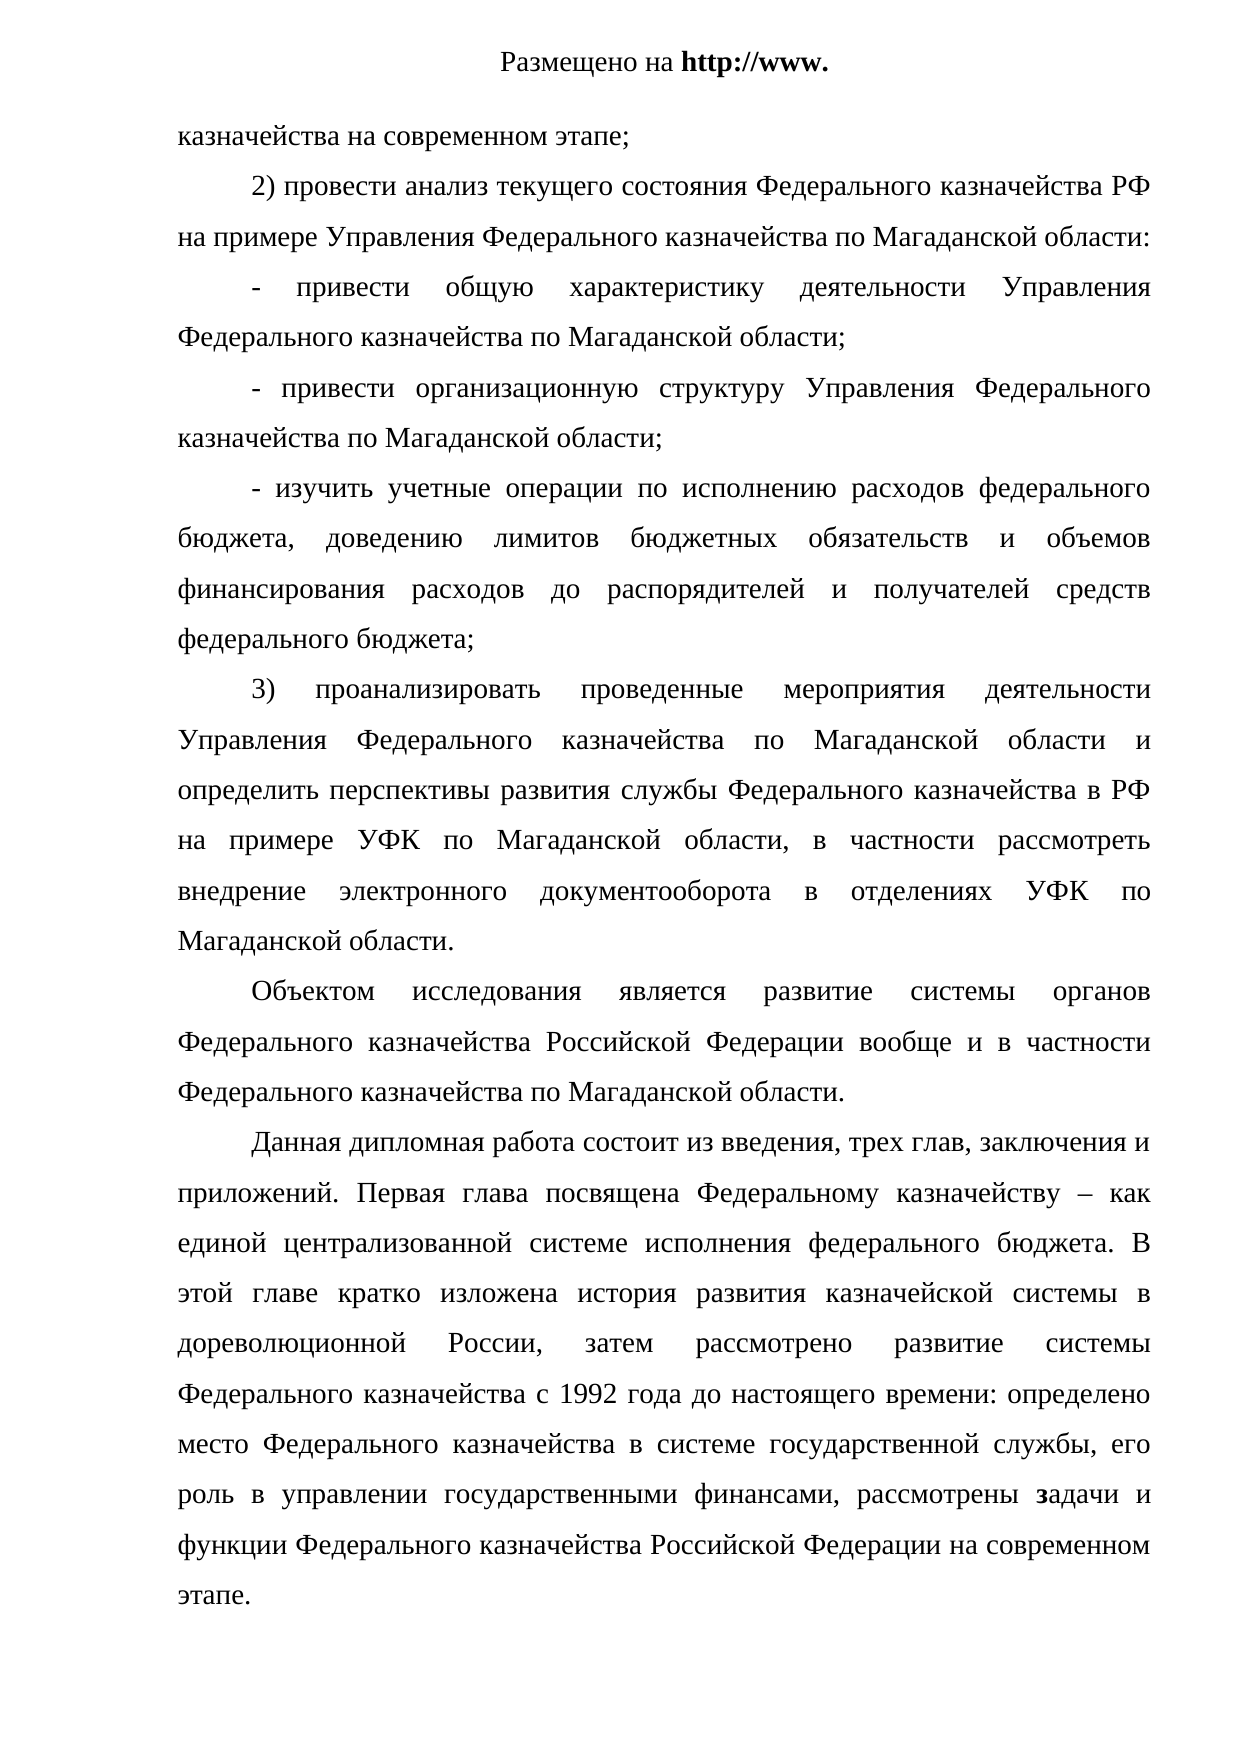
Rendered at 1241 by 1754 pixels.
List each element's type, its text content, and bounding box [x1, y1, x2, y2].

text 2) провести анализ текущего состояния Федерального казначейства РФ на примере Управления Федерального казначейства по Магаданской области: [177, 168, 1152, 252]
text - изучить учетные операции по исполнению расходов федерального бюджета, доведению лимитов бюджетных обязательств и объемов финансирования расходов до распорядителей и получателей средств федерального бюджета; [177, 470, 1152, 655]
text 3) проанализировать проведенные мероприятия деятельности Управления Федерального казначейства по Магаданской области и определить перспективы развития службы Федерального казначейства в РФ на примере УФК по Магаданской области, в частности рассмотреть внедрение электронного документооборота в отделениях УФК по Магаданской области. [177, 672, 1152, 957]
text Данная дипломная работа состоит из введения, трех глав, заключения и приложений. Первая глава посвящена Федеральному казначейству – как единой централизованной системе исполнения федерального бюджета. В этой главе кратко изложена история развития казначейской системы в дореволюционной России, затем рассмотрено развитие системы Федерального казначейства с 1992 года до настоящего времени: определено место Федерального казначейства в системе государственной службы, его роль в управлении государственными финансами, рассмотрены задачи и функции Федерального казначейства Российской Федерации на современном этапе. [177, 1124, 1152, 1611]
text - привести организационную структуру Управления Федерального казначейства по Магаданской области; [177, 370, 1152, 453]
text - привести общую характеристику деятельности Управления Федерального казначейства по Магаданской области; [177, 269, 1152, 353]
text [177, 118, 1152, 152]
text Объектом исследования является развитие системы органов Федерального казначейства Российской Федерации вообще и в частности Федерального казначейства по Магаданской области. [177, 973, 1152, 1108]
